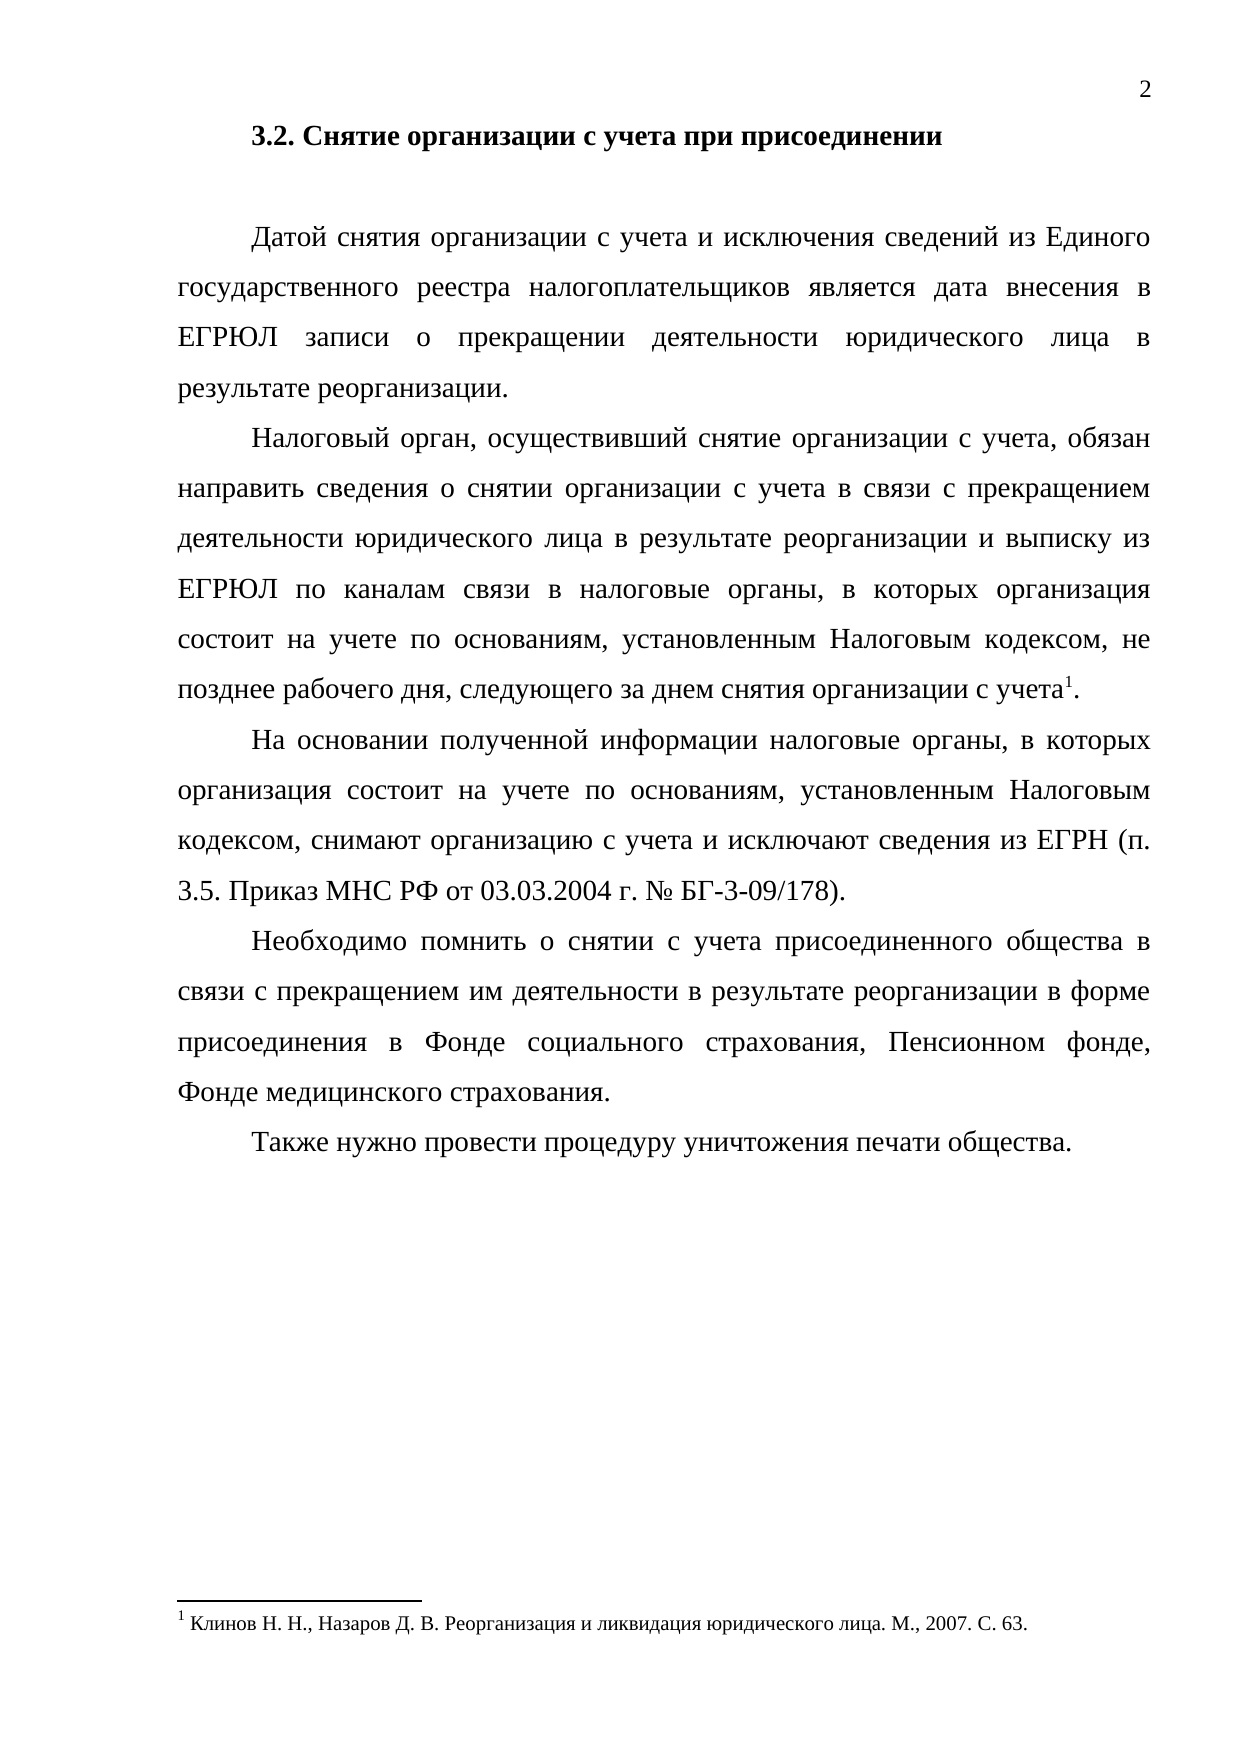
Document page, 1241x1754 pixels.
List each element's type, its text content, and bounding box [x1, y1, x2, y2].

text Необходимо помнить о снятии с учета присоединенного общества в связи с прекращением им деятельности в результате реорганизации в форме присоединения в Фонде социального страхования, Пенсионном фонде, Фонде медицинского страхования. [177, 923, 1152, 1108]
text 3.2. Снятие организации с учета при присоединении [177, 118, 1152, 152]
text Также нужно провести процедуру уничтожения печати общества. [177, 1124, 1152, 1158]
text Датой снятия организации с учета и исключения сведений из Единого государственного реестра налогоплательщиков является дата внесения в ЕГРЮЛ записи о прекращении деятельности юридического лица в результате реорганизации. [177, 219, 1152, 403]
text Налоговый орган, осуществивший снятие организации с учета, обязан направить сведения о снятии организации с учета в связи с прекращением деятельности юридического лица в результате реорганизации и выписку из ЕГРЮЛ по каналам связи в налоговые органы, в которых организация состоит на учете по основаниям, установленным Налоговым кодексом, не позднее рабочего дня, следующего за днем снятия организации с учета. [177, 420, 1152, 705]
text На основании полученной информации налоговые органы, в которых организация состоит на учете по основаниям, установленным Налоговым кодексом, снимают организацию с учета и исключают сведения из ЕГРН (п. 3.5. Приказ МНС РФ от 03.03.2004 г. № БГ-3-09/178). [177, 722, 1152, 906]
